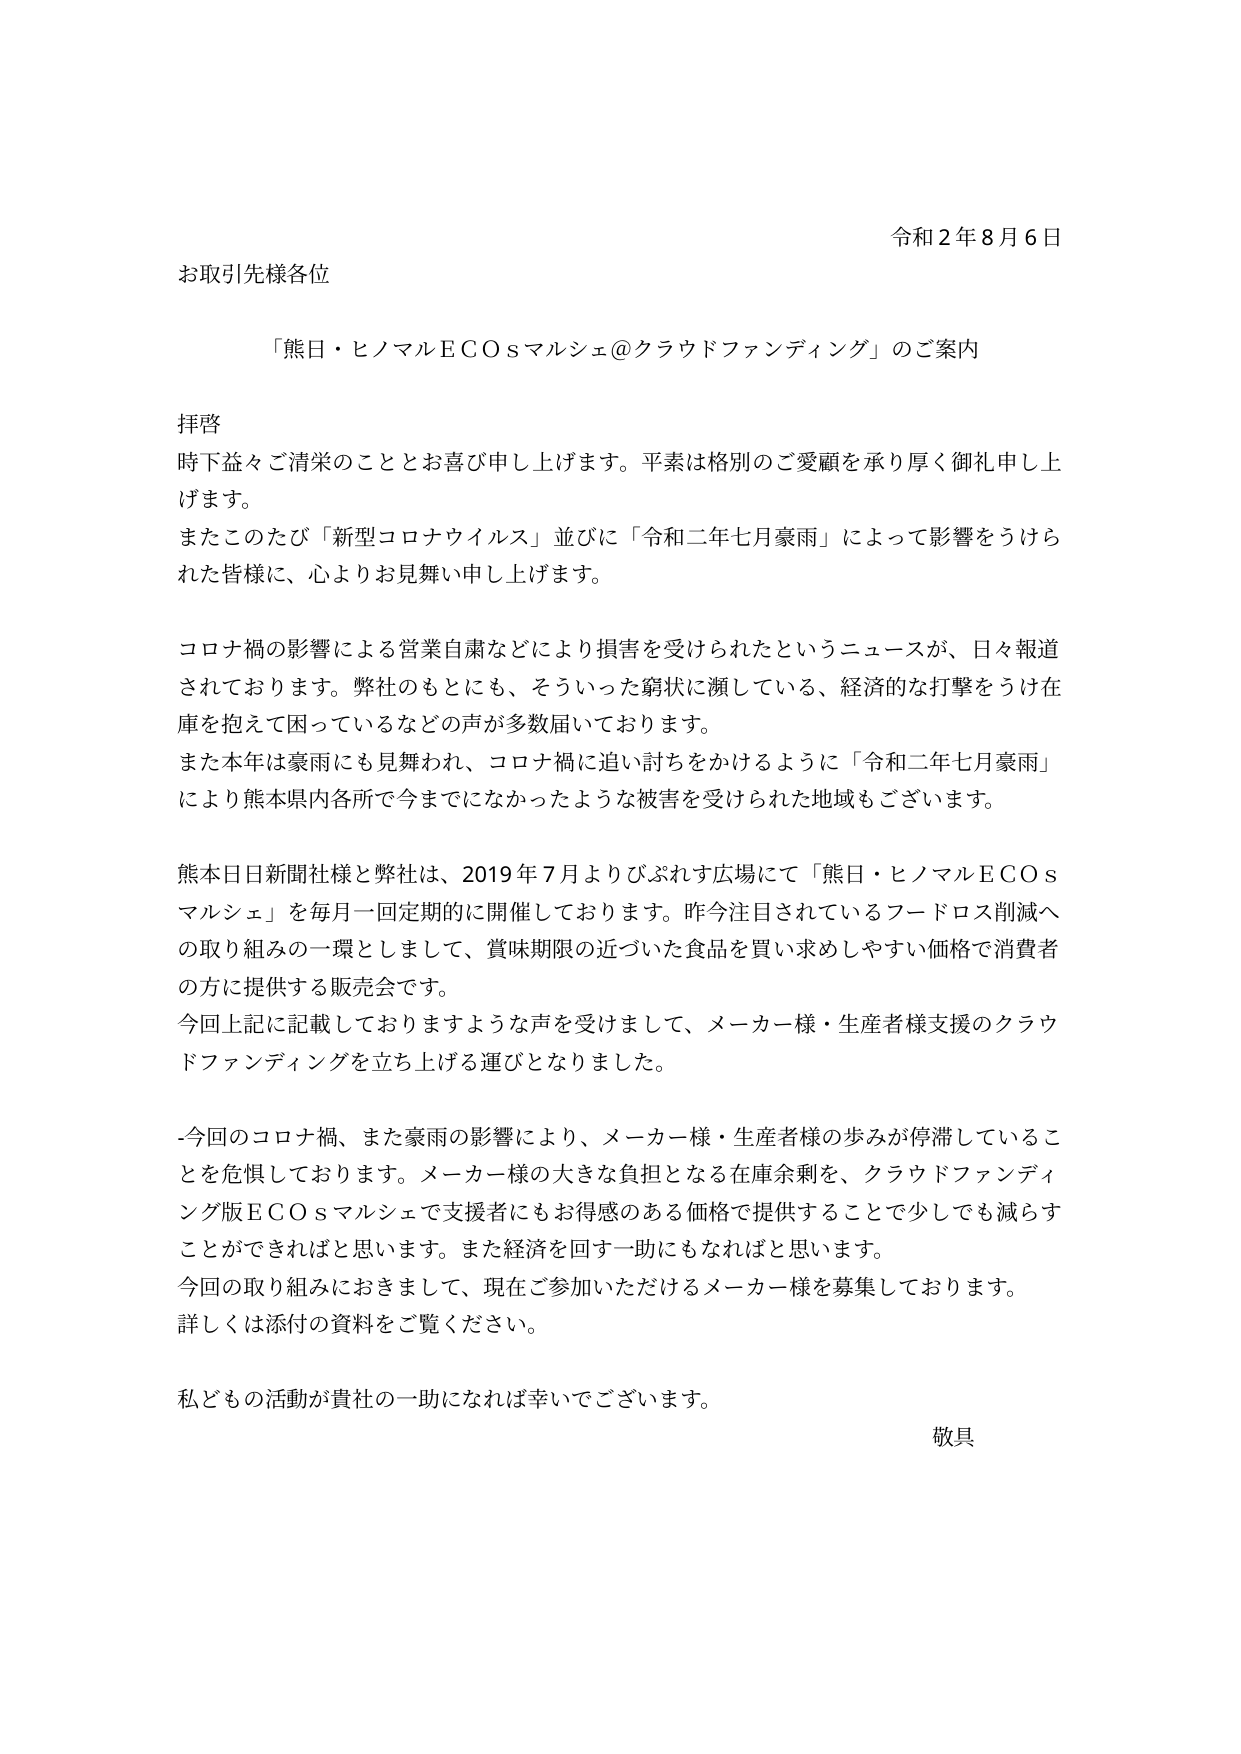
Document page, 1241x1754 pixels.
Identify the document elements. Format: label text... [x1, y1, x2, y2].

text 今回の取り組みにおきまして、現在ご参加いただけるメーカー様を募集しております。 [177, 1267, 1063, 1304]
text 敬具 [177, 1417, 976, 1454]
text また本年は豪雨にも見舞われ、コロナ禍に追い討ちをかけるように「令和二年七月豪雨」により熊本県内各所で今までになかったような被害を受けられた地域もございます。 [177, 742, 1063, 817]
text またこのたび「新型コロナウイルス」並びに「令和二年七月豪雨」によって影響をうけられた皆様に、心よりお見舞い申し上げます。 [177, 517, 1063, 592]
text コロナ禍の影響による営業自粛などにより損害を受けられたというニュースが、日々報道されております。弊社のもとにも、そういった窮状に瀕している、経済的な打撃をうけ在庫を抱えて困っているなどの声が多数届いております。 [177, 629, 1063, 742]
text 私どもの活動が貴社の一助になれば幸いでございます。 [177, 1379, 1063, 1417]
text 拝啓 [177, 404, 1063, 442]
text -今回のコロナ禍、また豪雨の影響により、メーカー様・生産者様の歩みが停滞していることを危惧しております。メーカー様の大きな負担となる在庫余剰を、クラウドファンディング版ＥＣＯｓマルシェで支援者にもお得感のある価格で提供することで少しでも減らすことができればと思います。また経済を回す一助にもなればと思います。 [177, 1117, 1063, 1267]
text 詳しくは添付の資料をご覧ください。 [177, 1304, 1063, 1342]
text 時下益々ご清栄のこととお喜び申し上げます。平素は格別のご愛顧を承り厚く御礼申し上げます。 [177, 442, 1063, 517]
text 今回上記に記載しておりますような声を受けまして、メーカー様・生産者様支援のクラウドファンディングを立ち上げる運びとなりました。 [177, 1004, 1063, 1079]
text 熊本日日新聞社様と弊社は、2019年7月よりびぷれす広場にて「熊日・ヒノマルＥＣＯｓマルシェ」を毎月一回定期的に開催しております。昨今注目されているフードロス削減への取り組みの一環としまして、賞味期限の近づいた食品を買い求めしやすい価格で消費者の方に提供する販売会です。 [177, 854, 1063, 1004]
text 令和2年8月6日 [177, 217, 1063, 254]
text お取引先様各位 [177, 254, 1063, 292]
text 「熊日・ヒノマルＥＣＯｓマルシェ＠クラウドファンディング」のご案内 [177, 329, 1063, 367]
